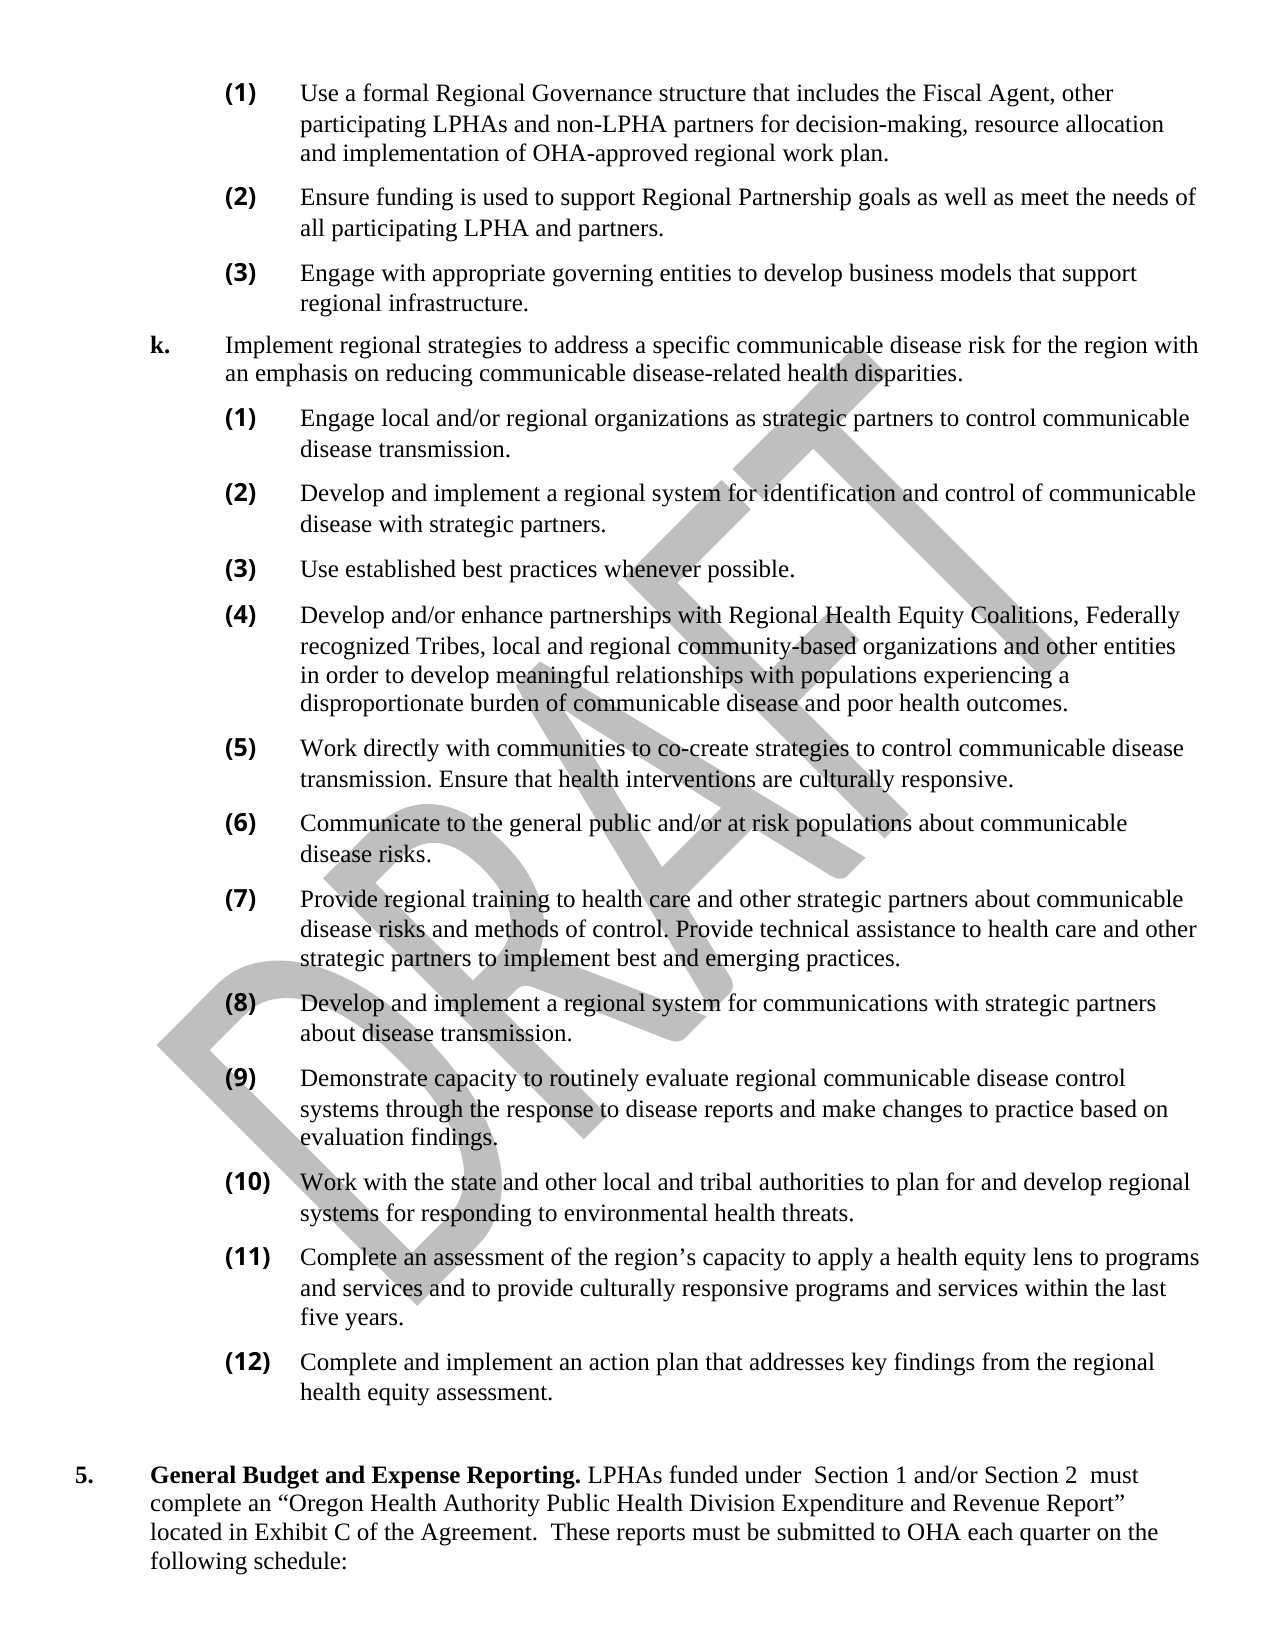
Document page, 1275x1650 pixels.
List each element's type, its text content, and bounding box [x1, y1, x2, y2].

list Develop and implement a regional system for communications with strategic partners about disease transmission. [225, 984, 1200, 1047]
list Work with the state and other local and tribal authorities to plan for and develop regional systems for responding to environmental health threats. [225, 1164, 1200, 1227]
list Develop and/or enhance partnerships with Regional Health Equity Coalitions, Federally recognized Tribes, local and regional community-based organizations and other entities in order to develop meaningful relationships with populations experiencing a disproportionate burden of communicable disease and poor health outcomes. [225, 597, 1200, 717]
list Provide regional training to health care and other strategic partners about communicable disease risks and methods of control. Provide technical assistance to health care and other strategic partners to implement best and emerging practices. [225, 880, 1200, 972]
list Develop and implement a regional system for identification and control of communicable disease with strategic partners. [225, 475, 1200, 538]
list Use established best practices whenever possible. [225, 550, 1200, 584]
list Ensure funding is used to support Regional Partnership goals as well as meet the needs of all participating LPHA and partners. [225, 179, 1200, 242]
list Engage local and/or regional organizations as strategic partners to control communicable disease transmission. [225, 400, 1200, 462]
list Use a formal Regional Governance structure that includes the Fiscal Agent, other participating LPHAs and non-LPHA partners for decision-making, resource allocation and implementation of OHA-approved regional work plan. [225, 75, 1200, 167]
list Communicate to the general public and/or at risk populations about communicable disease risks. [225, 805, 1200, 868]
list Implement regional strategies to address a specific communicable disease risk for the region with an emphasis on reducing communicable disease-related health disparities. [150, 330, 1200, 387]
list Complete and implement an action plan that addresses key findings from the regional health equity assessment. [225, 1343, 1200, 1406]
list Engage with appropriate governing entities to develop business models that support regional infrastructure. [225, 254, 1200, 317]
list Complete an assessment of the region’s capacity to apply a health equity lens to programs and services and to provide culturally responsive programs and services within the last five years. [225, 1239, 1200, 1331]
list Work directly with communities to co-create strategies to control communicable disease transmission. Ensure that health interventions are culturally responsive. [225, 730, 1200, 792]
list General Budget and Expense Reporting. LPHAs funded under Section 1 and/or Section 2 must complete an “Oregon Health Authority Public Health Division Expenditure and Revenue Report” located in Exhibit C of the Agreement. These reports must be submitted to OHA each quarter on the following schedule: [75, 1460, 1200, 1575]
list Demonstrate capacity to routinely evaluate regional communicable disease control systems through the response to disease reports and make changes to practice based on evaluation findings. [225, 1060, 1200, 1151]
